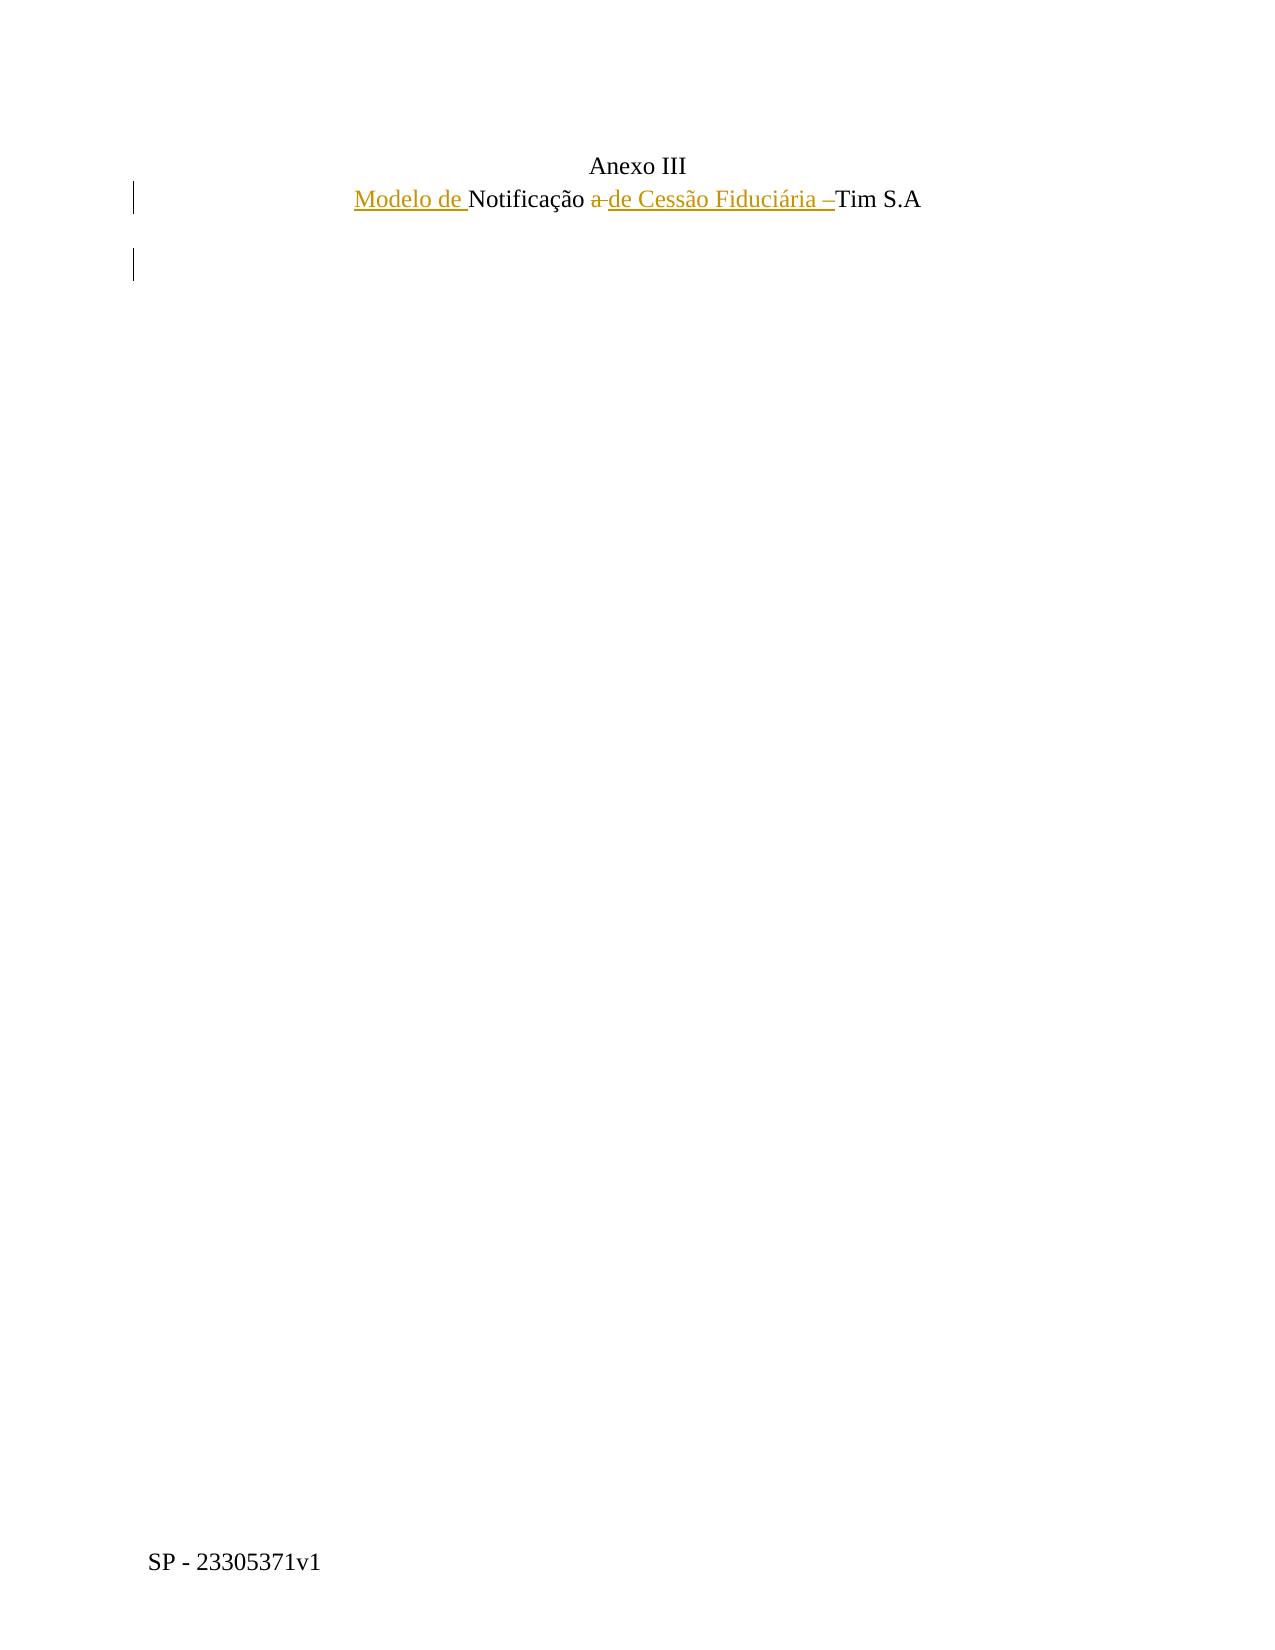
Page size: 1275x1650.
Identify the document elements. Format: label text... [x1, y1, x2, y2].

text Notificação Tim S.A [148, 181, 1127, 214]
text Anexo III [148, 148, 1127, 181]
